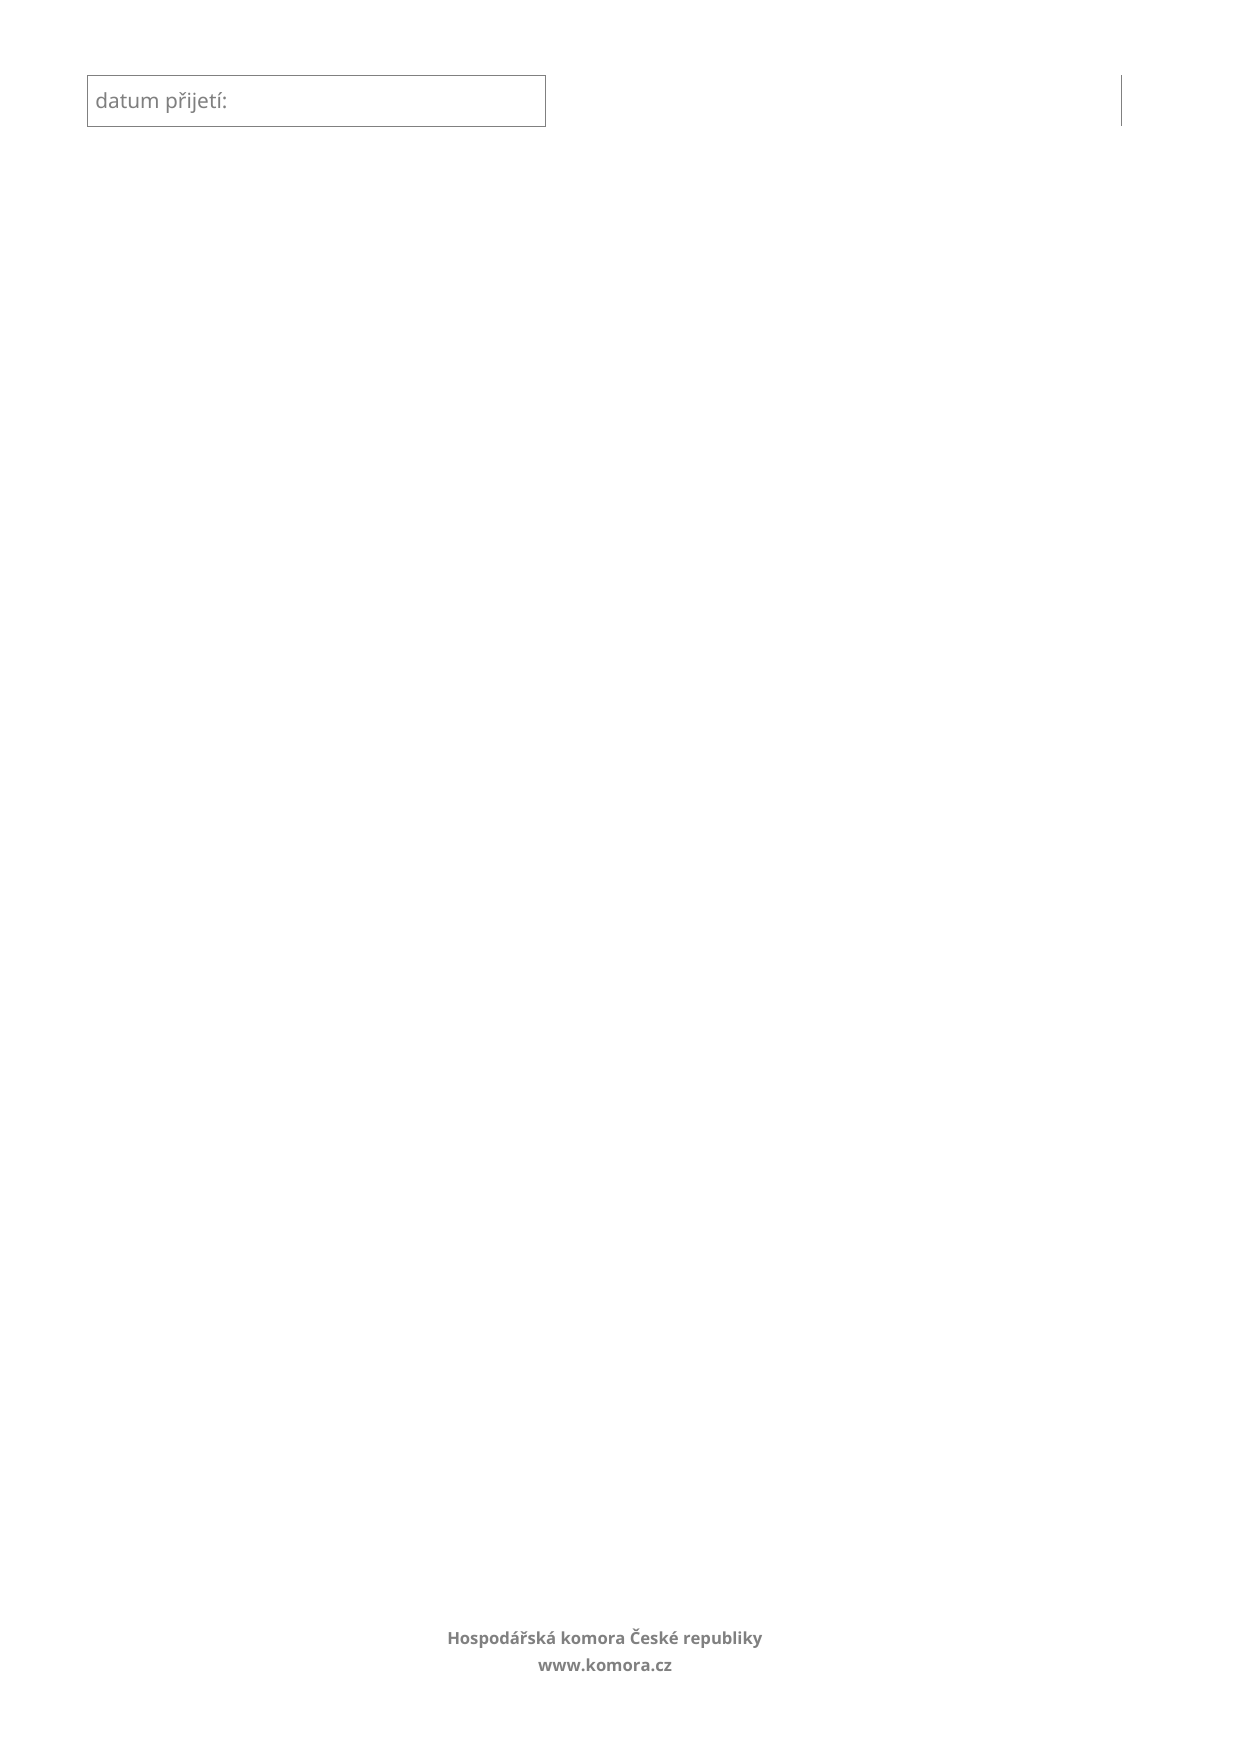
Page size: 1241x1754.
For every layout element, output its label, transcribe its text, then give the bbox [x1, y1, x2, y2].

table_cell datum přijetí: [88, 76, 545, 126]
